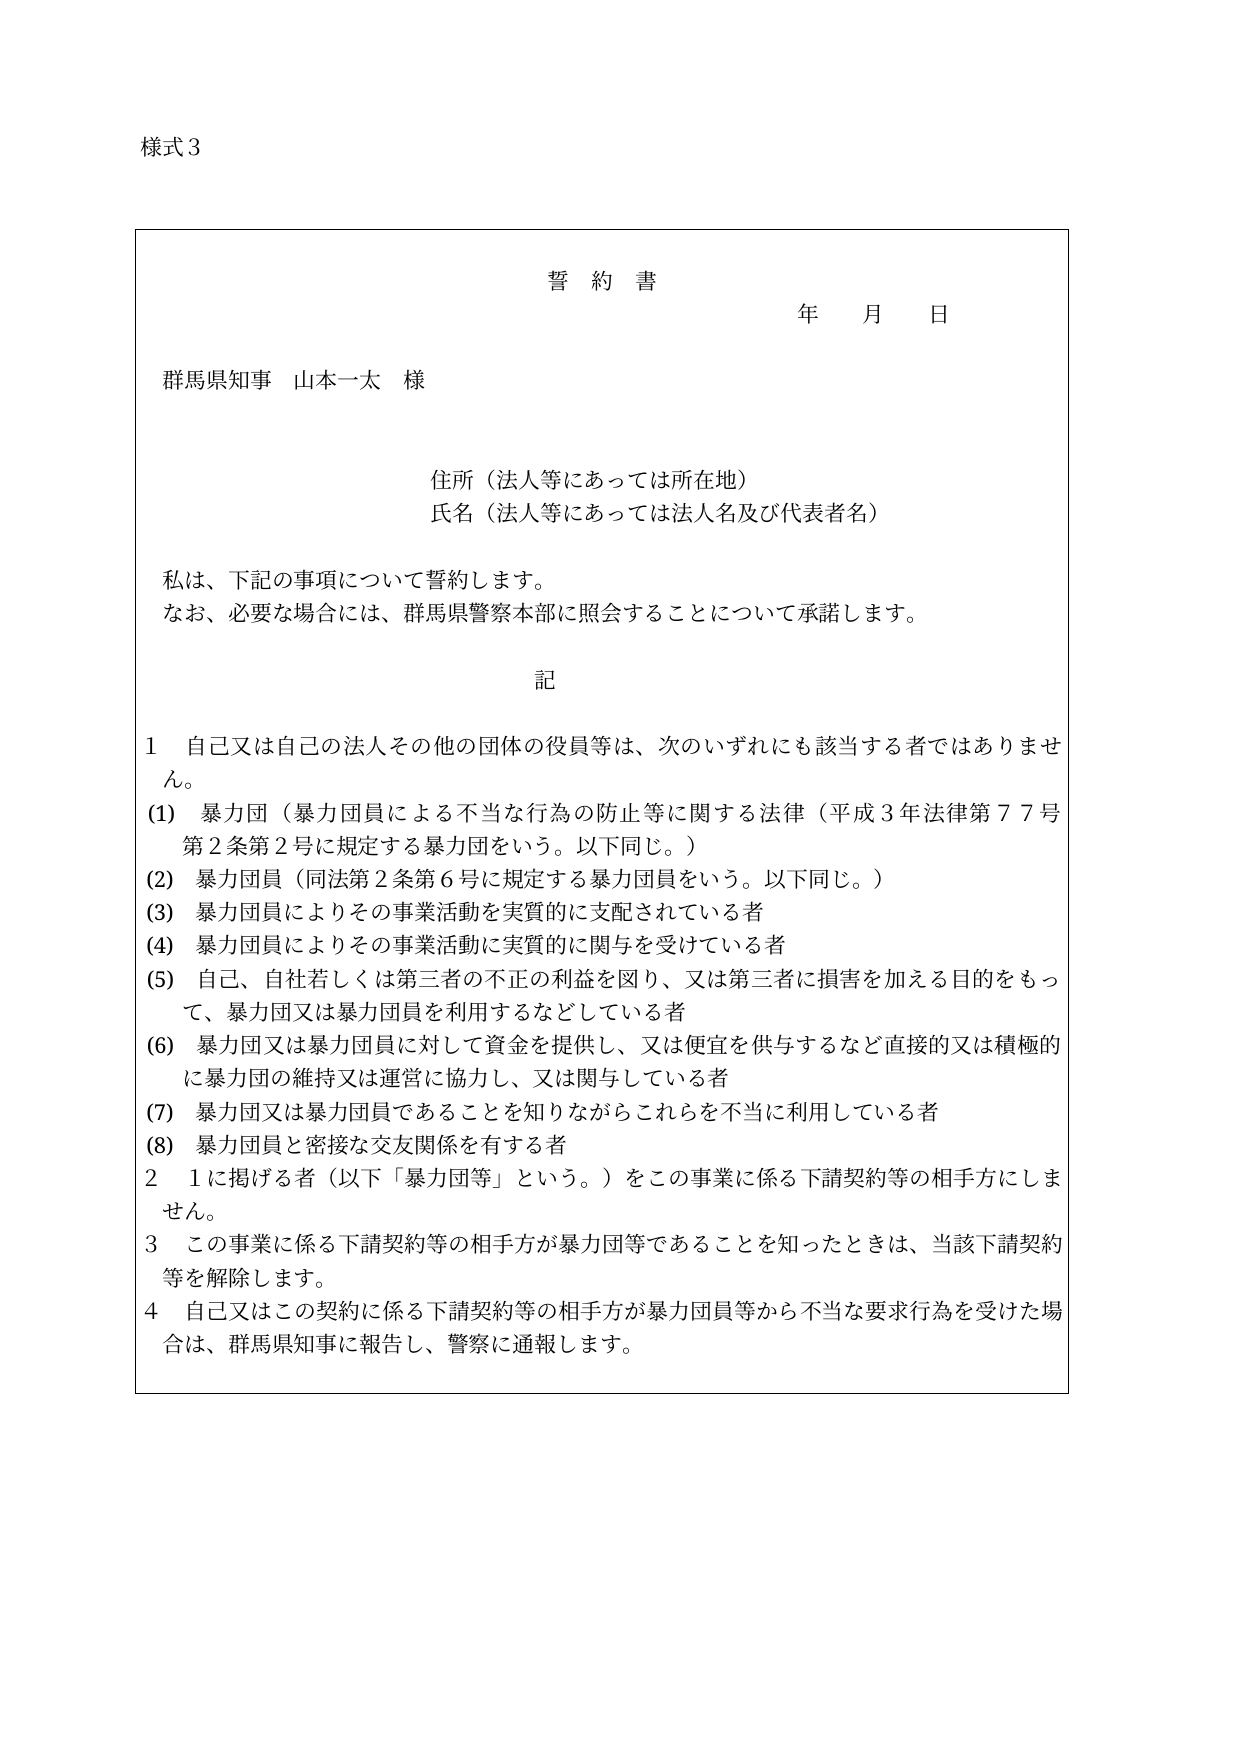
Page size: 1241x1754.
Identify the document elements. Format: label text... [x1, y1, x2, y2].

table_header 誓 約 書 年 月 日 群馬県知事 山本一太 様 住所（法人等にあっては所在地） 氏名（法人等にあっては法人名及び代表者名） 私は、下記の事項について誓約します。 なお、必要な場合には、群馬県警察本部に照会することについて承諾します。 記 １ 自己又は自己の法人その他の団体の役員等は、次のいずれにも該当する者ではありません。 (1) 暴力団（暴力団員による不当な行為の防止等に関する法律（平成３年法律第７７号 第２条第２号に規定する暴力団をいう。以下同じ。） (2) 暴力団員（同法第２条第６号に規定する暴力団員をいう。以下同じ。） (3) 暴力団員によりその事業活動を実質的に支配されている者 (4) 暴力団員によりその事業活動に実質的に関与を受けている者 (5) 自己、自社若しくは第三者の不正の利益を図り、又は第三者に損害を加える目的をもって、暴力団又は暴力団員を利用するなどしている者 (6) 暴力団又は暴力団員に対して資金を提供し、又は便宜を供与するなど直接的又は積極的に暴力団の維持又は運営に協力し、又は関与している者 (7) 暴力団又は暴力団員であることを知りながらこれらを不当に利用している者 (8) 暴力団員と密接な交友関係を有する者 ２ １に掲げる者（以下「暴力団等」という。）をこの事業に係る下請契約等の相手方にしません。 ３ この事業に係る下請契約等の相手方が暴力団等であることを知ったときは、当該下請契約等を解除します。 ４ 自己又はこの契約に係る下請契約等の相手方が暴力団員等から不当な要求行為を受けた場合は、群馬県知事に報告し、警察に通報します。 [136, 230, 1068, 1393]
text 様式３ [118, 129, 1122, 162]
